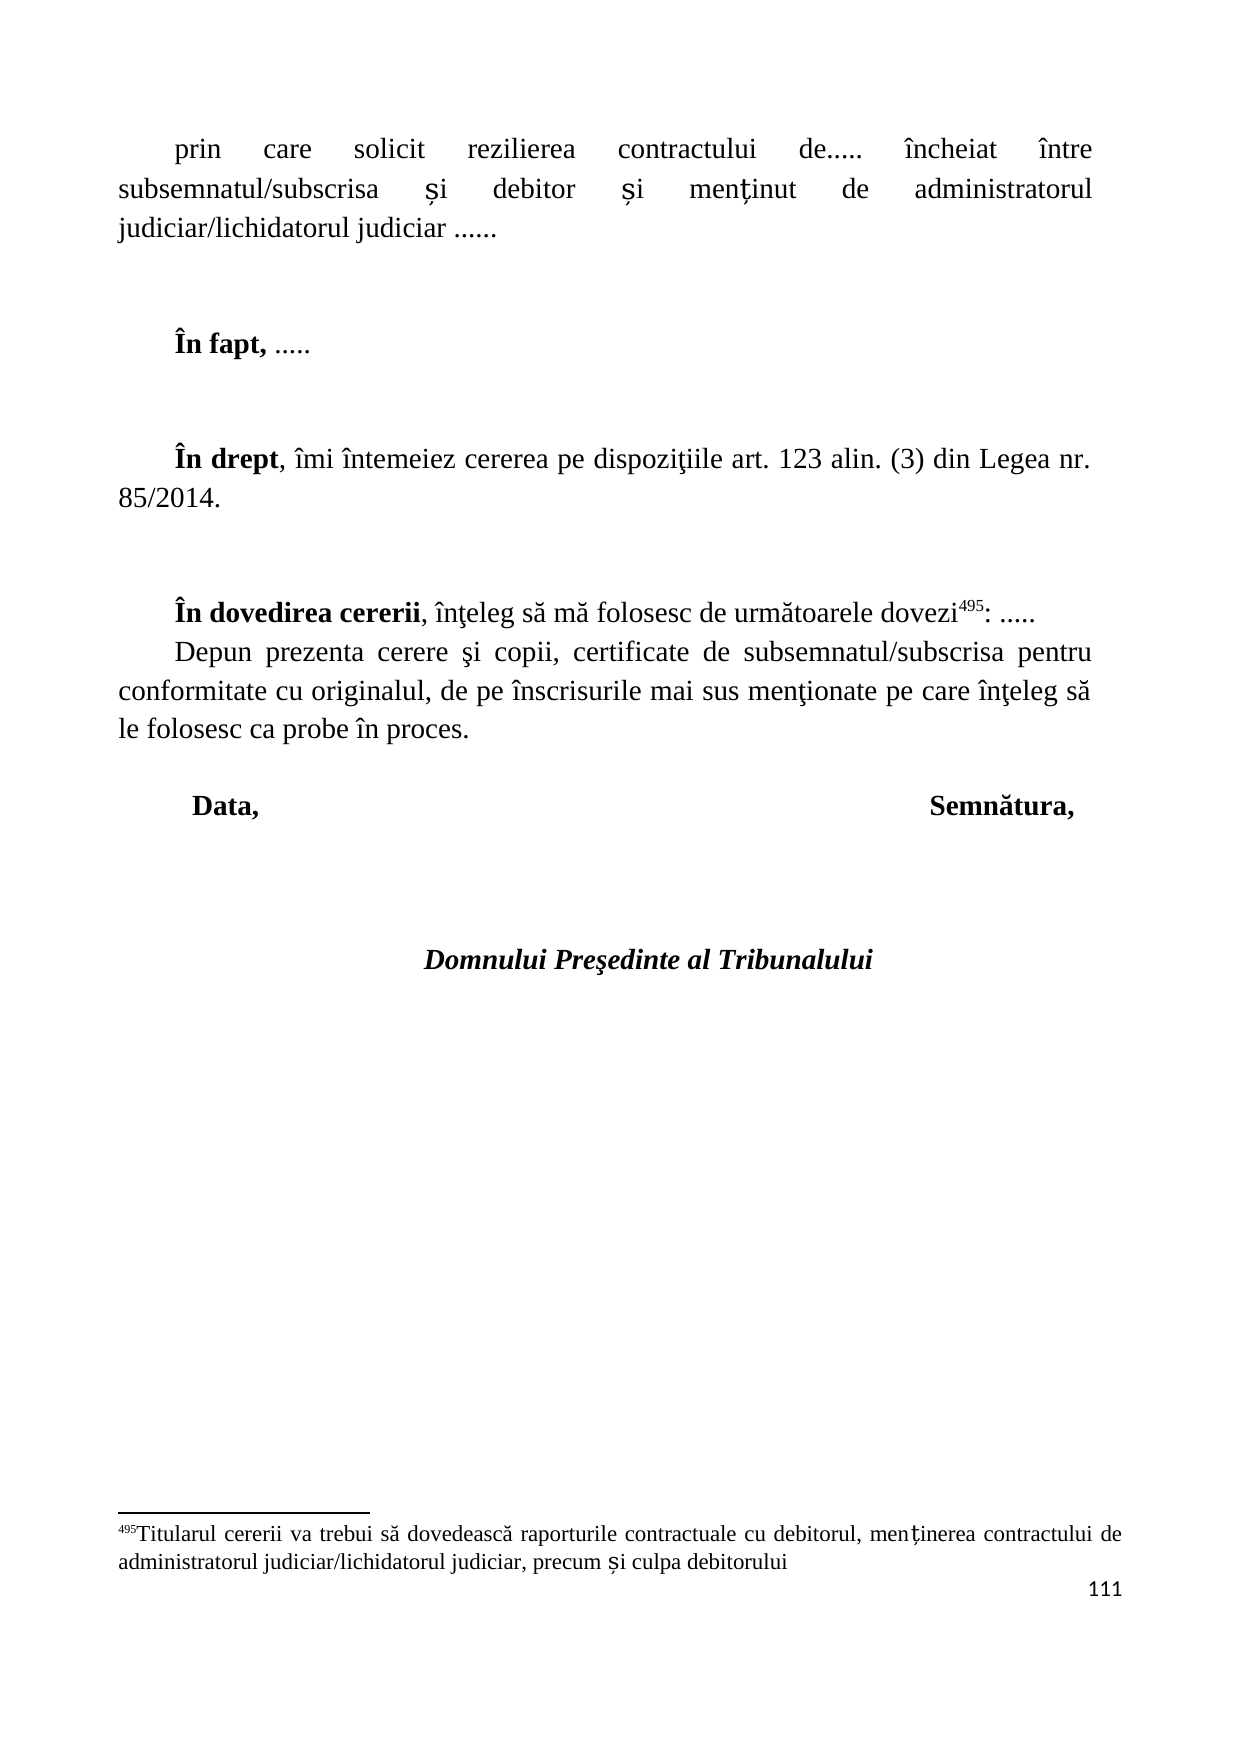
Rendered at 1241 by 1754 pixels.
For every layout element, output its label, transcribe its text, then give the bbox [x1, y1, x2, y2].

text prin care solicit rezilierea contractului de..... încheiat între subsemnatul/subscrisa și debitor și menținut de administratorul judiciar/lichidatorul judiciar ...... [118, 131, 1093, 244]
text Data, Semnătura, [118, 788, 1093, 822]
text În drept, îmi întemeiez cererea pe dispoziţiile art. 123 alin. (3) din Legea nr. 85/2014. [118, 441, 1093, 513]
text În dovedirea cererii, înţeleg să mă folosesc de următoarele dovezi: ..... [118, 596, 1093, 629]
text Domnului Preşedinte al Tribunalului [118, 942, 1122, 976]
text În fapt, ..... [118, 326, 1093, 359]
text Depun prezenta cerere şi copii, certificate de subsemnatul/subscrisa pentru conformitate cu originalul, de pe înscrisurile mai sus menţionate pe care înţeleg să le folosesc ca probe în proces. [118, 634, 1093, 745]
